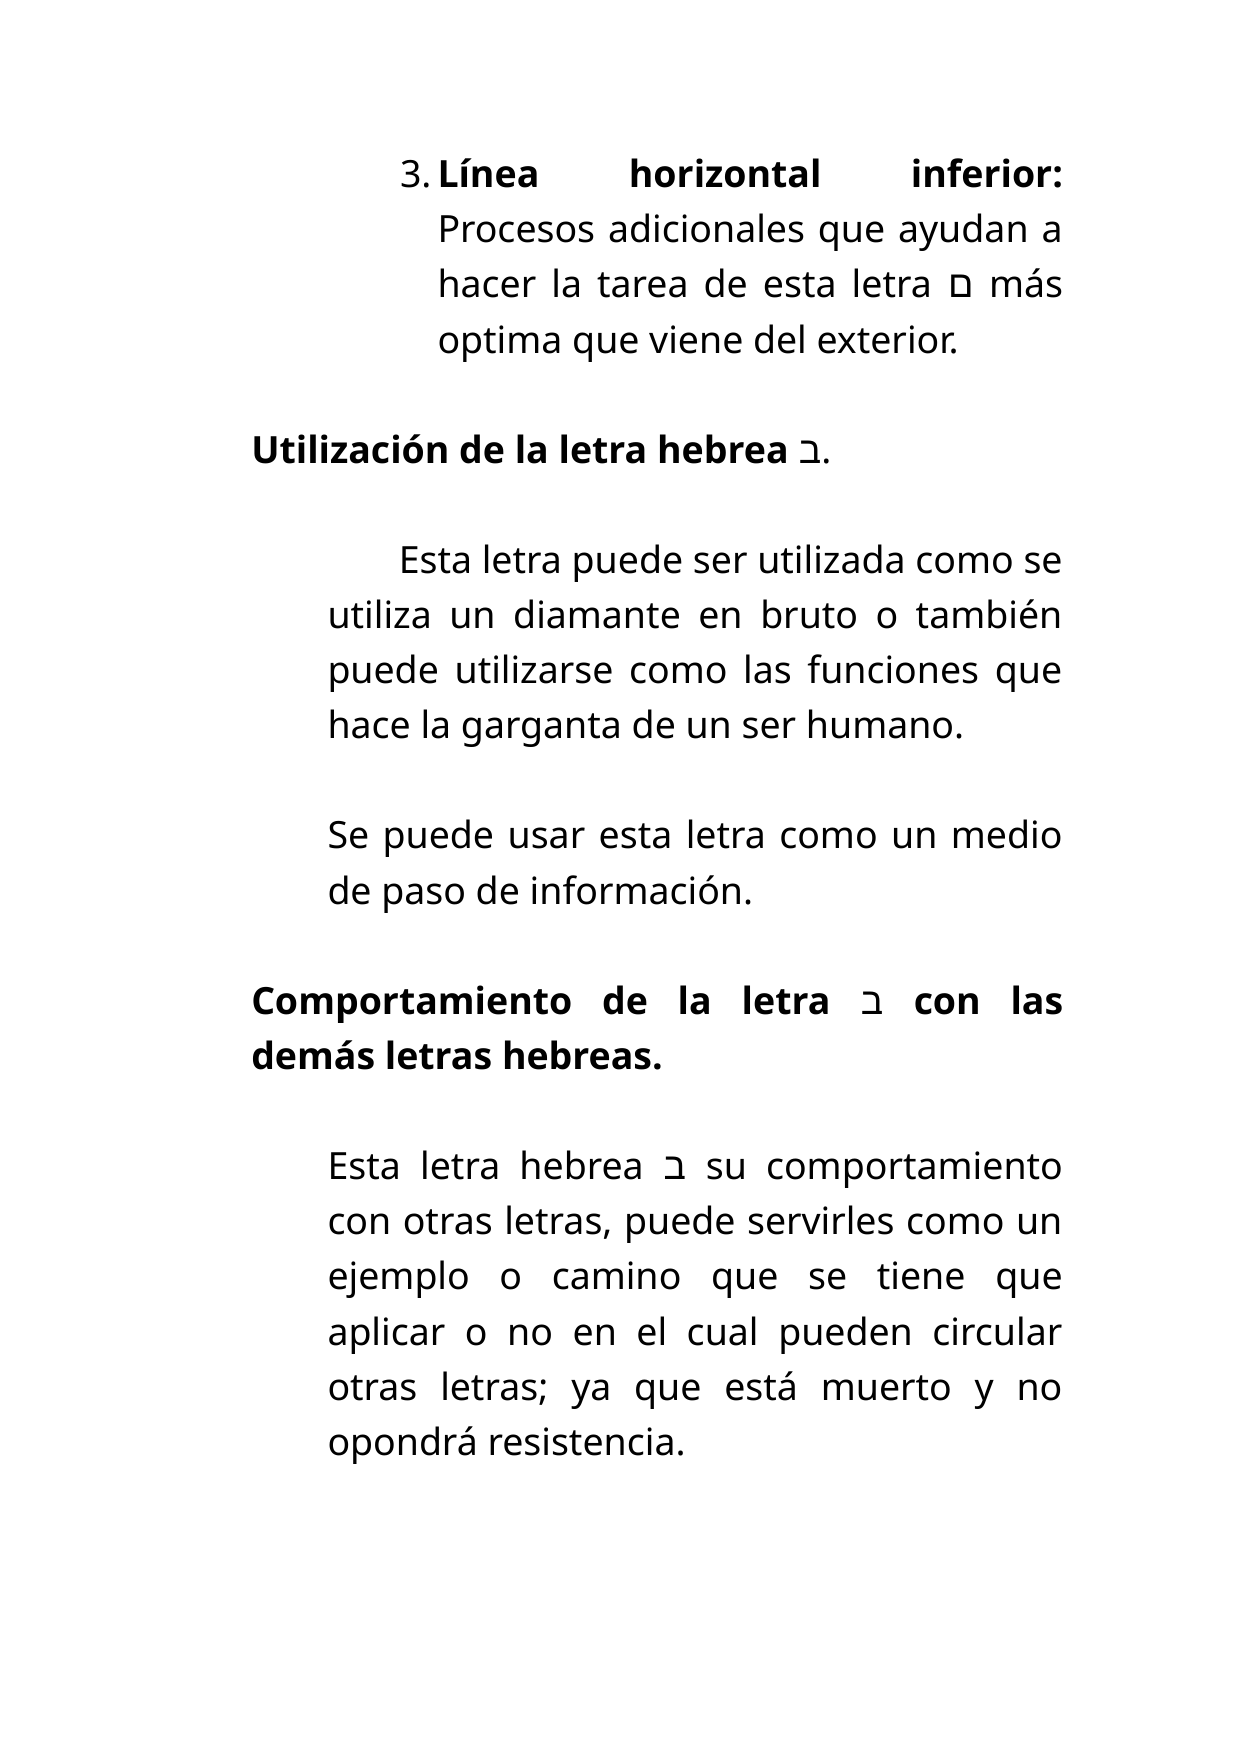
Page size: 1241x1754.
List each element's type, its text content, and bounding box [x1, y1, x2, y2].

text Esta letra puede ser utilizada como se utiliza un diamante en bruto o también puede utilizarse como las funciones que hace la garganta de un ser humano. [327, 533, 1063, 750]
text Esta letra hebrea ב su comportamiento con otras letras, puede servirles como un ejemplo o camino que se tiene que aplicar o no en el cual pueden circular otras letras; ya que está muerto y no opondrá resistencia. [327, 1139, 1063, 1466]
text Se puede usar esta letra como un medio de paso de información. [327, 809, 1063, 915]
text Comportamiento de la letra ב con las demás letras hebreas. [251, 974, 1063, 1080]
text Utilización de la letra hebrea ב. [251, 423, 1063, 474]
list Línea horizontal inferior: Procesos adicionales que ayudan a hacer la tarea de esta letra ם más optima que viene del exterior. [400, 148, 1063, 364]
